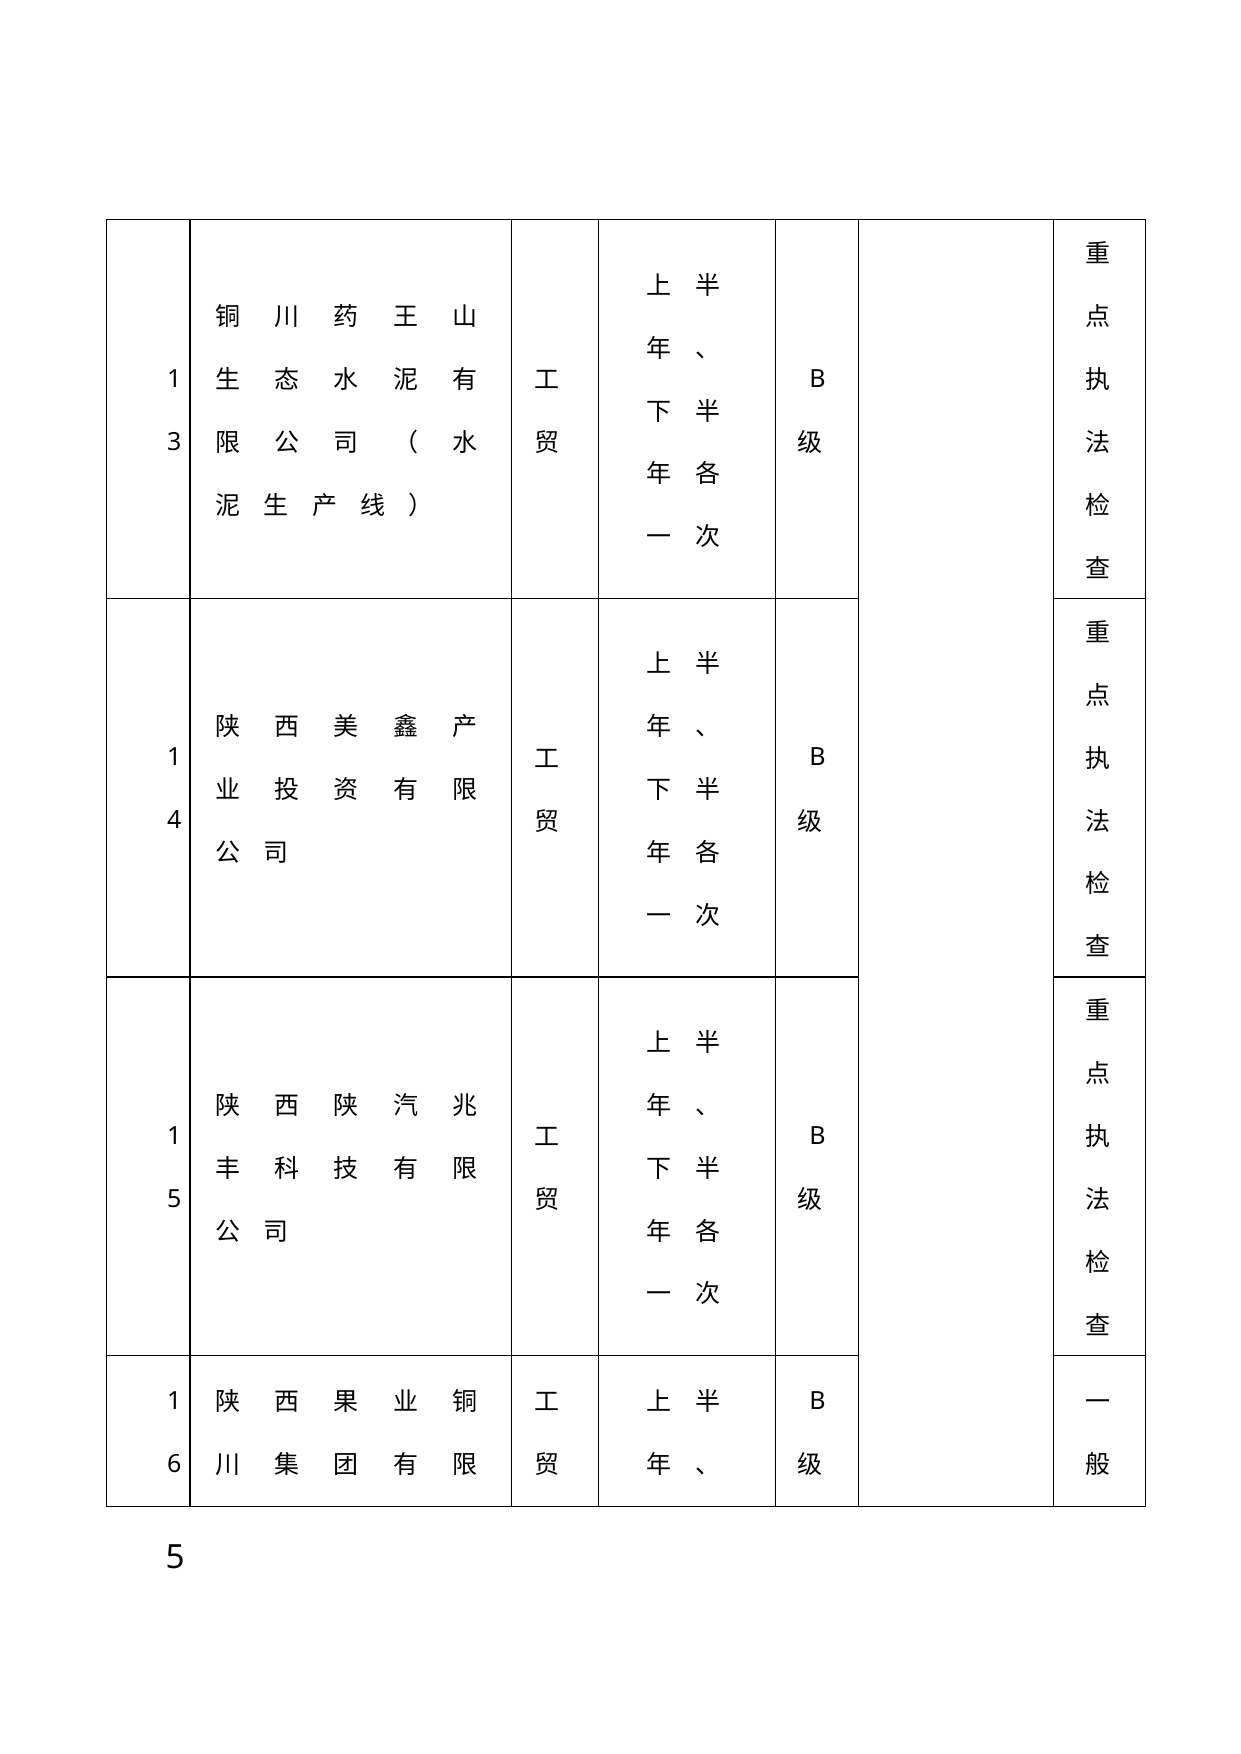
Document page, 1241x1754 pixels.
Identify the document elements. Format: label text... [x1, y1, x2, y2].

table_cell 一般执法检 查 [1054, 1356, 1145, 1506]
table_cell 上半年、下半年各一次 [599, 978, 775, 1355]
table_cell 上半年、下半年各一次 [599, 220, 775, 598]
table_cell 工贸 [512, 978, 598, 1355]
table_cell B级 [776, 978, 858, 1355]
table_cell 重点执法检 查 [1054, 599, 1145, 976]
table_cell 14 [107, 599, 189, 976]
table_cell 上半年、下半年各一次 [599, 1356, 775, 1506]
table_cell 16 [107, 1356, 189, 1506]
table_cell 上半年、下半年各一次 [599, 599, 775, 976]
table_cell 工贸 [512, 599, 598, 976]
table_cell B级 [776, 599, 858, 976]
table_cell 陕西陕汽兆丰科技有限公司 [191, 978, 511, 1355]
table_cell 陕西美鑫产业投资有限公司 [191, 599, 511, 976]
table_cell 工贸 [512, 220, 598, 598]
table_cell 工贸 [512, 1356, 598, 1506]
table_cell 15 [107, 978, 189, 1355]
table_cell 重点执法检 查 [1054, 220, 1145, 598]
table_cell B级 [776, 220, 858, 598]
table_cell 重点执法检 查 [1054, 978, 1145, 1355]
table_cell B级 [776, 1356, 858, 1506]
table_cell 13 [107, 220, 189, 598]
table_cell 铜川药王山生态水泥有限公司（水泥生产线） [191, 220, 511, 598]
table_cell 陕西果业铜川集团有限公司 [191, 1356, 511, 1506]
